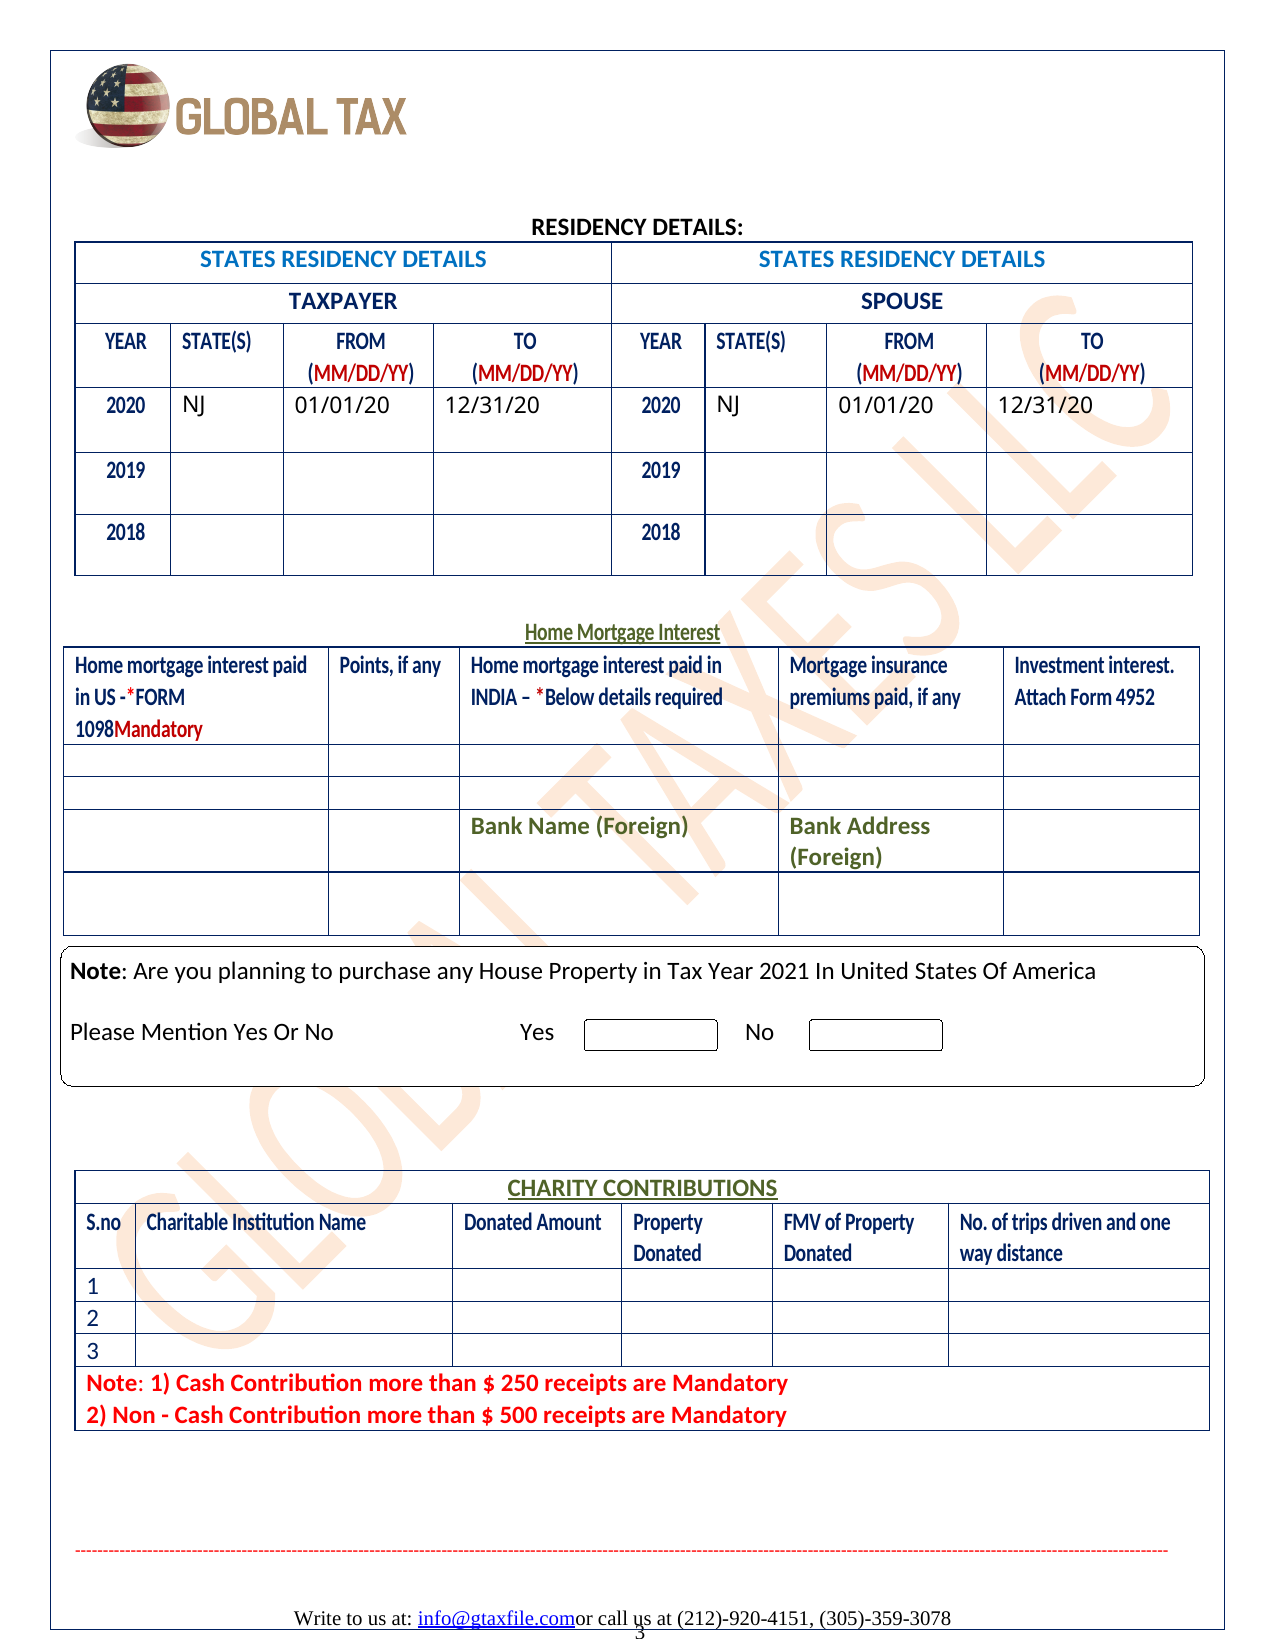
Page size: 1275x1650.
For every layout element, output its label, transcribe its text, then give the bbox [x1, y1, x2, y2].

table_header STATES RESIDENCY DETAILS [612, 243, 1192, 283]
text Home Mortgage Interest [450, 615, 1200, 646]
table_cell [706, 515, 826, 575]
table_cell STATE(S) [706, 324, 826, 387]
table_cell 12/31/20 [987, 388, 1192, 452]
table_cell Note: 1) Cash Contribution more than $ 250 receipts are Mandatory 2) Non - Cash Contribution more than $ 500 receipts are Mandatory [76, 1367, 1209, 1429]
table_cell 12/31/20 [434, 388, 611, 452]
table_cell [434, 453, 611, 514]
table_cell TO (MM/DD/YY) [434, 324, 611, 387]
table_cell [1004, 873, 1199, 935]
table_cell [171, 515, 283, 575]
table_header Points, if any [329, 648, 459, 743]
table_cell [136, 1334, 452, 1366]
table_cell [779, 777, 1003, 808]
table_cell YEAR [76, 324, 170, 387]
table_cell [622, 1269, 772, 1301]
table_cell [64, 745, 328, 776]
text RESIDENCY DETAILS: [75, 211, 1200, 241]
table_cell [171, 453, 283, 514]
table_cell 3 [76, 1334, 135, 1366]
table_cell Charitable Institution Name [136, 1204, 452, 1268]
table_header Mortgage insurance premiums paid, if any [779, 648, 1003, 743]
table_cell [453, 1334, 621, 1366]
table_header CHARITY CONTRIBUTIONS [76, 1171, 1209, 1203]
picture [75, 63, 407, 148]
table_cell [136, 1302, 452, 1333]
table_cell [1004, 745, 1199, 776]
table_cell Bank Address (Foreign) [779, 810, 1003, 871]
table_cell S.no [76, 1204, 135, 1268]
table_cell 2020 [612, 388, 704, 452]
table_cell [460, 873, 778, 935]
table_cell STATE(S) [171, 324, 283, 387]
table_cell [453, 1269, 621, 1301]
table_cell SPOUSE [612, 284, 1192, 323]
table_cell [1004, 810, 1199, 871]
table_cell [622, 1302, 772, 1333]
table_cell [64, 777, 328, 808]
table_cell [64, 873, 328, 935]
table_cell [434, 515, 611, 575]
table_cell YEAR [612, 324, 704, 387]
table_cell [773, 1269, 948, 1301]
table_cell [773, 1334, 948, 1366]
table_cell [949, 1334, 1209, 1366]
table_cell [136, 1269, 452, 1301]
table_cell Property Donated [622, 1204, 772, 1268]
table_cell Bank Name (Foreign) [460, 810, 778, 871]
table_cell [329, 873, 459, 935]
table_cell [827, 515, 986, 575]
table_cell NJ [171, 388, 283, 452]
table_cell 1 [76, 1269, 135, 1301]
table_cell [329, 745, 459, 776]
table_cell Donated Amount [453, 1204, 621, 1268]
table_cell [329, 810, 459, 871]
table_cell 2018 [612, 515, 704, 575]
table_cell 2019 [76, 453, 170, 514]
table_cell 2019 [612, 453, 704, 514]
table_cell [779, 745, 1003, 776]
table_cell 2018 [76, 515, 170, 575]
table_header Home mortgage interest paid in INDIA – *Below details required [460, 648, 778, 743]
table_cell [949, 1269, 1209, 1301]
table_cell [460, 777, 778, 808]
table_header STATES RESIDENCY DETAILS [76, 243, 611, 283]
table_cell [827, 453, 986, 514]
table_cell 2020 [76, 388, 170, 452]
table_cell TO (MM/DD/YY) [987, 324, 1192, 387]
table_cell [1004, 777, 1199, 808]
table_cell 01/01/20 [284, 388, 433, 452]
table_cell [622, 1334, 772, 1366]
table_header Home mortgage interest paid in US -*FORM 1098Mandatory [64, 648, 328, 743]
table_cell FROM (MM/DD/YY) [284, 324, 433, 387]
table_cell [706, 453, 826, 514]
table_cell [949, 1302, 1209, 1333]
table_cell [284, 453, 433, 514]
table_cell FMV of Property Donated [773, 1204, 948, 1268]
table_cell NJ [706, 388, 826, 452]
table_cell [987, 453, 1192, 514]
table_cell [329, 777, 459, 808]
table_cell TAXPAYER [76, 284, 611, 323]
table_cell [987, 515, 1192, 575]
table_cell [284, 515, 433, 575]
table_cell [779, 873, 1003, 935]
table_cell FROM (MM/DD/YY) [827, 324, 986, 387]
table_cell 2 [76, 1302, 135, 1333]
table_cell [460, 745, 778, 776]
table_cell [64, 810, 328, 871]
table_cell [773, 1302, 948, 1333]
table_header Investment interest. Attach Form 4952 [1004, 648, 1199, 743]
table_cell No. of trips driven and one way distance [949, 1204, 1209, 1268]
table_cell [453, 1302, 621, 1333]
table_cell 01/01/20 [827, 388, 986, 452]
